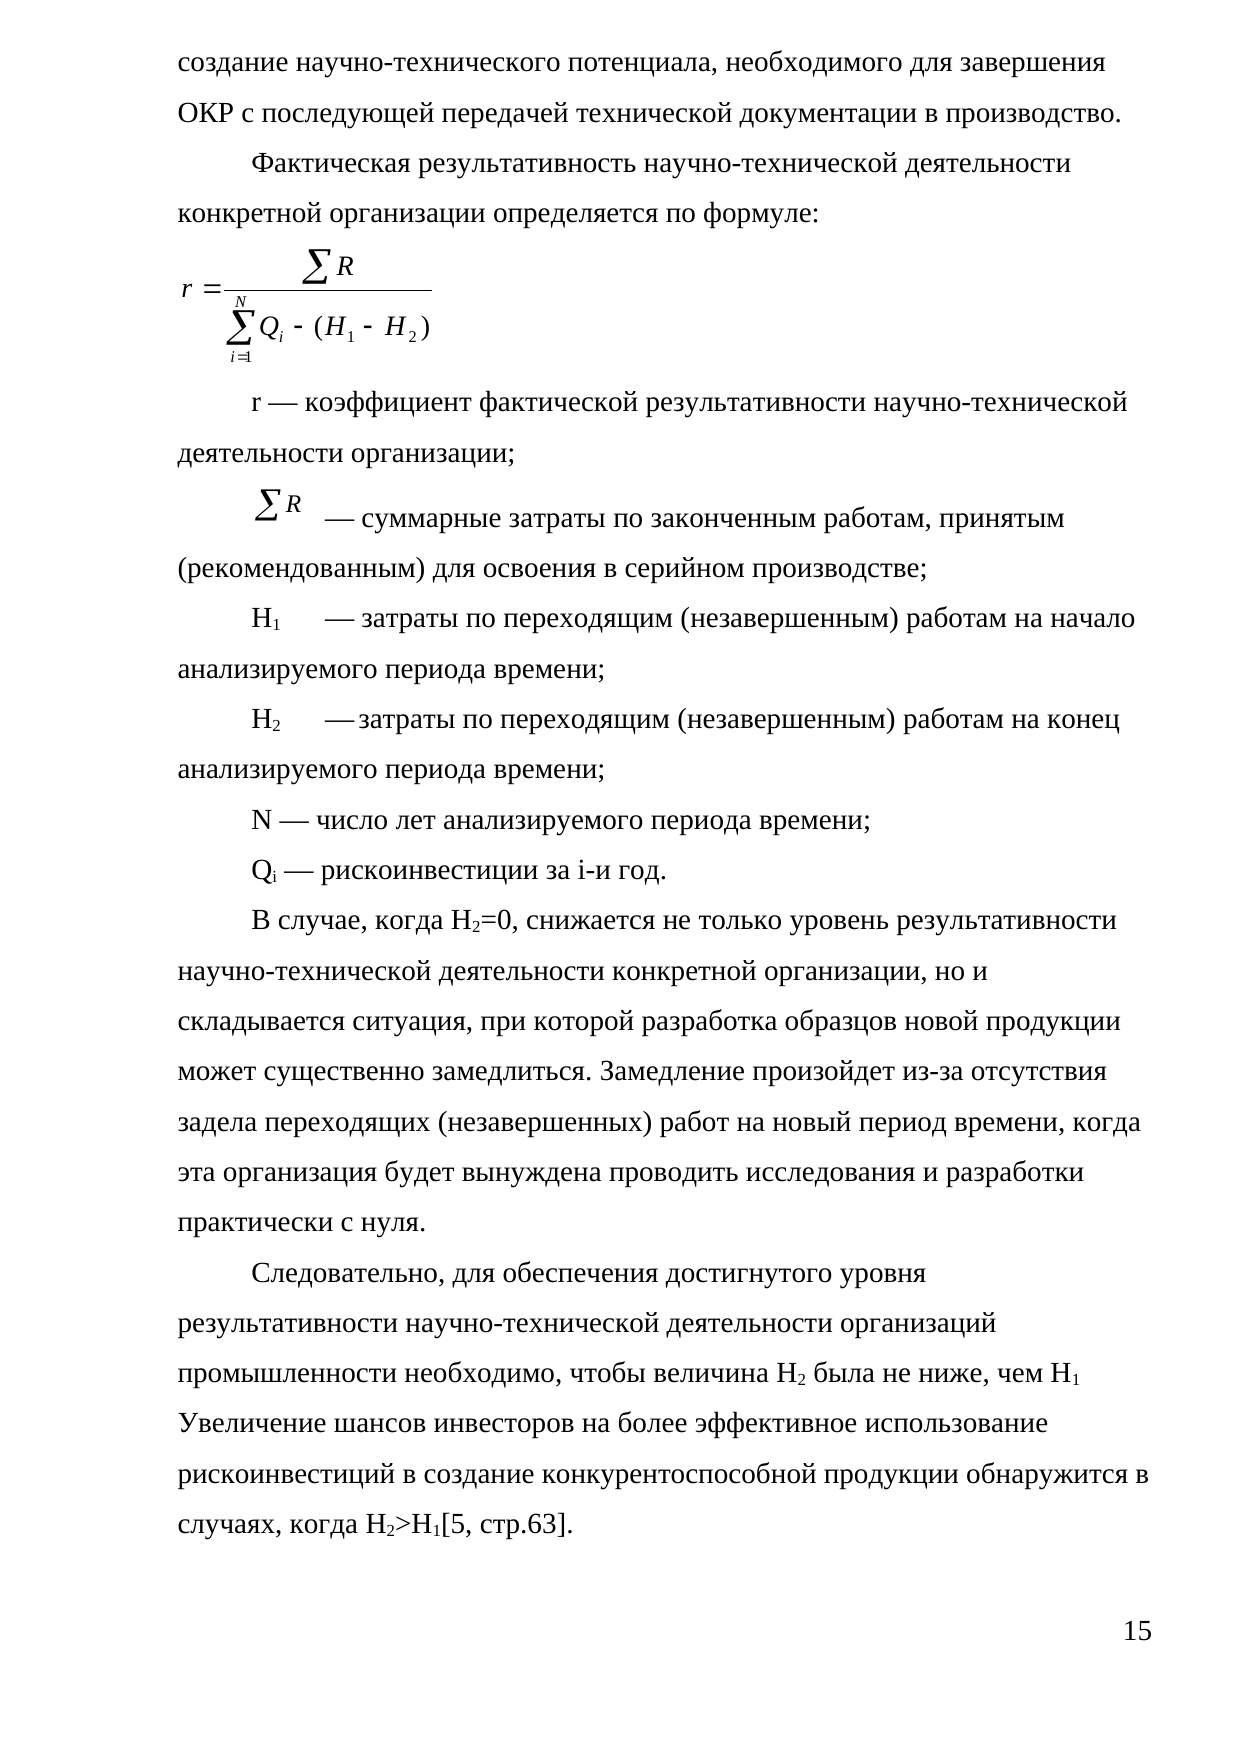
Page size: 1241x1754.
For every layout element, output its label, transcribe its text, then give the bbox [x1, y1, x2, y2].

text Следовательно, для обеспечения достигнутого уровня результативности научно-технической деятельности организаций промышленности необходимо, чтобы величина Н2 была не ниже, чем Н1 Увеличение шансов инвесторов на более эффективное использование рискоинвестиций в создание конкурентоспособной продукции обнаружится в случаях, когда Н2>Н1[5, стр.63]. [177, 1255, 1152, 1540]
text Н1 — затраты по переходящим (незавершенным) работам на начало анализируемого периода времени; [177, 601, 1152, 684]
text В случае, когда Н2=0, снижается не только уровень результативности научно-технической деятельности конкретной организации, но и складывается ситуация, при которой разработка образцов новой продукции может существенно замедлиться. Замедление произойдет из-за отсутствия задела переходящих (незавершенных) работ на новый период времени, когда эта организация будет вынуждена проводить исследования и разработки практически с нуля. [177, 902, 1152, 1238]
text r — коэффициент фактической результативности научно-технической деятельности организации; [177, 384, 1152, 468]
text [177, 44, 1152, 128]
text Фактическая результативность научно-технической деятельности конкретной организации определяется по формуле: [177, 145, 1152, 229]
text N — число лет анализируемого периода времени; [177, 802, 1152, 835]
text Н2 — затраты по переходящим (незавершенным) работам на конец анализируемого периода времени; [177, 701, 1152, 785]
text Qi — рискоинвестиции за i-и год. [177, 852, 1152, 886]
text — суммарные затраты по законченным работам, принятым (рекомендованным) для освоения в серийном производстве; [177, 485, 1152, 584]
